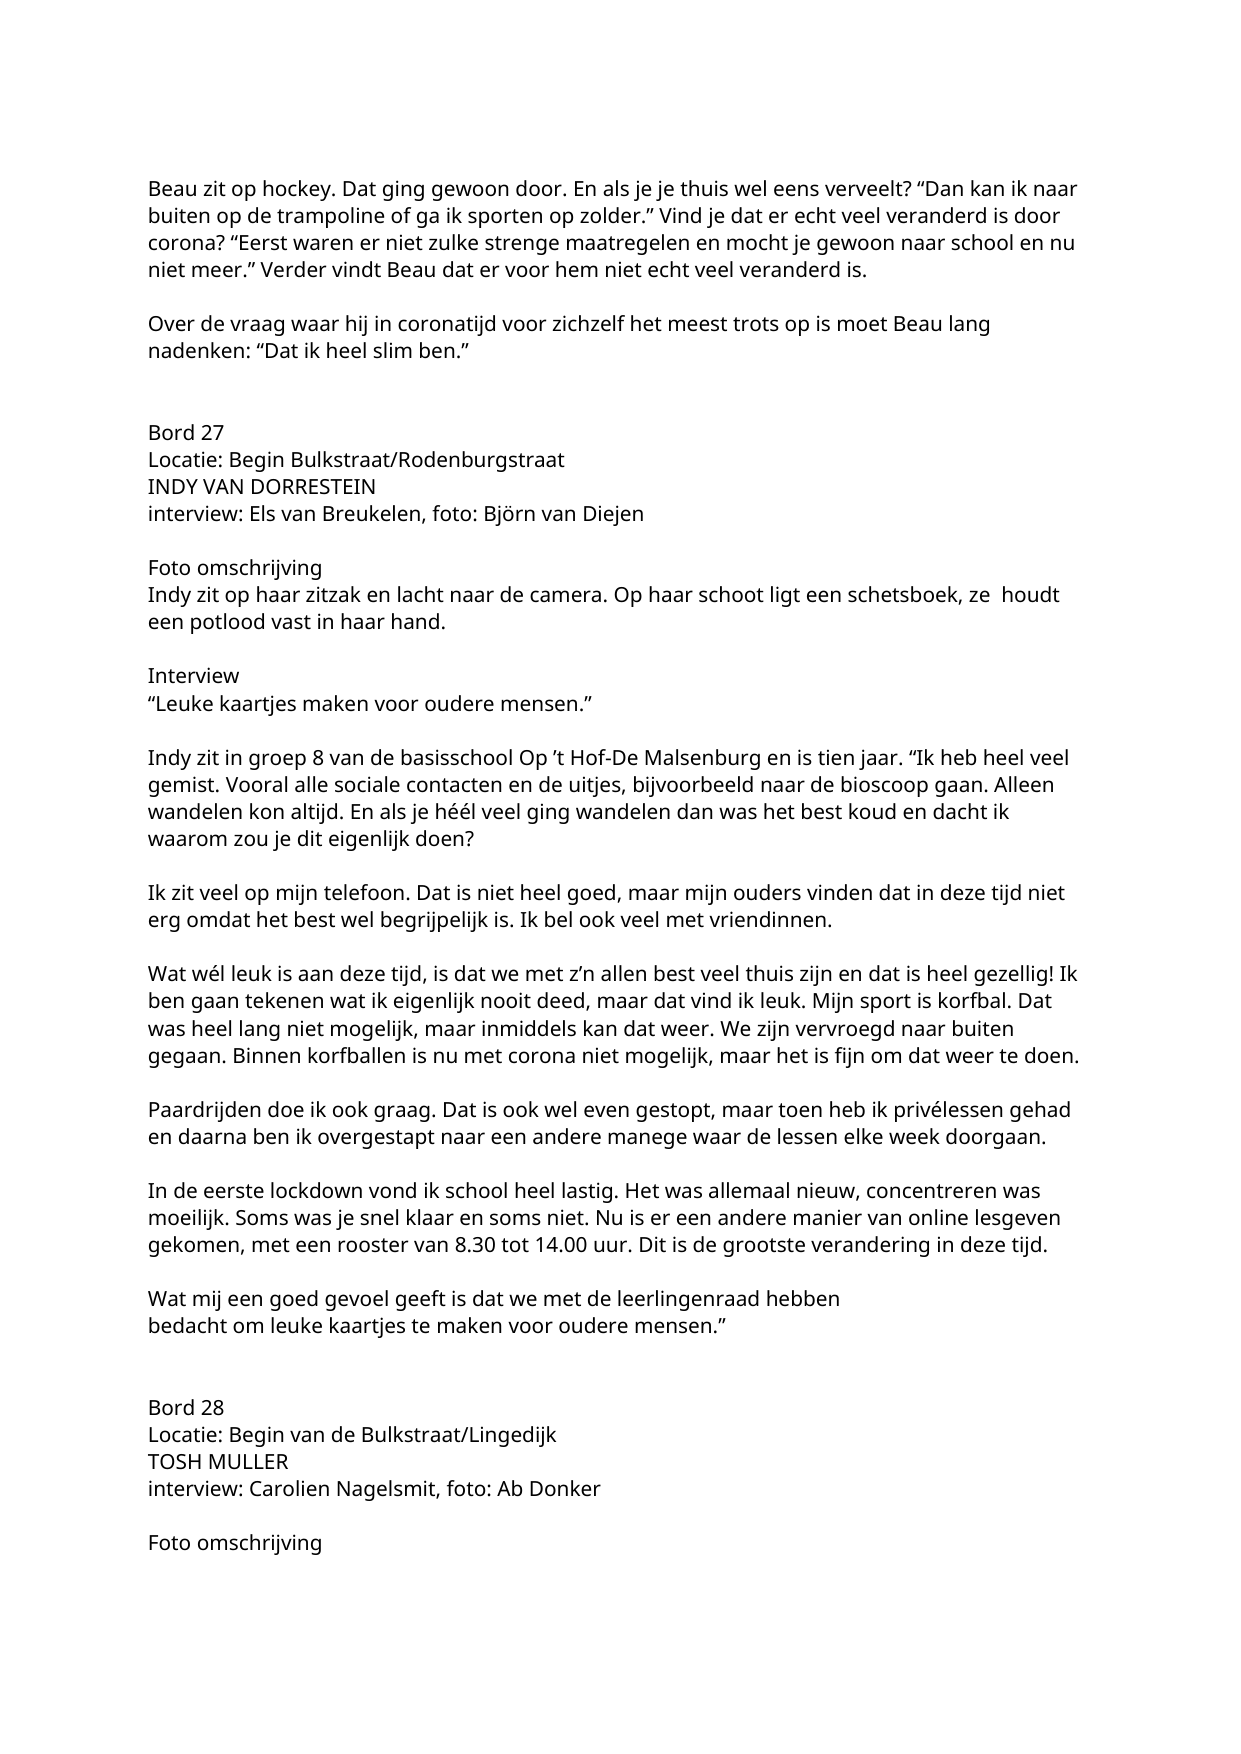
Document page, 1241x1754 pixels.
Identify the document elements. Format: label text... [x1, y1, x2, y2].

text Paardrijden doe ik ook graag. Dat is ook wel even gestopt, maar toen heb ik privélessen gehad en daarna ben ik overgestapt naar een andere manege waar de lessen elke week doorgaan. [148, 1096, 1093, 1150]
text Wat mij een goed gevoel geeft is dat we met de leerlingenraad hebben [148, 1285, 1093, 1312]
text Interview [148, 662, 1093, 689]
text Indy zit in groep 8 van de basisschool Op ’t Hof-De Malsenburg en is tien jaar. “Ik heb heel veel gemist. Vooral alle sociale contacten en de uitjes, bijvoorbeeld naar de bioscoop gaan. Alleen wandelen kon altijd. En als je héél veel ging wandelen dan was het best koud en dacht ik waarom zou je dit eigenlijk doen? [148, 743, 1093, 852]
text “Leuke kaartjes maken voor oudere mensen.” [148, 689, 1093, 716]
text Bord 28 Locatie: Begin van de Bulkstraat/Lingedijk TOSH MULLER [148, 1393, 1093, 1475]
text In de eerste lockdown vond ik school heel lastig. Het was allemaal nieuw, concentreren was moeilijk. Soms was je snel klaar en soms niet. Nu is er een andere manier van online lesgeven gekomen, met een rooster van 8.30 tot 14.00 uur. Dit is de grootste verandering in deze tijd. [148, 1177, 1093, 1258]
text Over de vraag waar hij in coronatijd voor zichzelf het meest trots op is moet Beau lang nadenken: “Dat ik heel slim ben.” [148, 310, 1093, 364]
text Beau zit op hockey. Dat ging gewoon door. En als je je thuis wel eens verveelt? “Dan kan ik naar buiten op de trampoline of ga ik sporten op zolder.” Vind je dat er echt veel veranderd is door corona? “Eerst waren er niet zulke strenge maatregelen en mocht je gewoon naar school en nu niet meer.” Verder vindt Beau dat er voor hem niet echt veel veranderd is. [148, 175, 1093, 283]
text bedacht om leuke kaartjes te maken voor oudere mensen.” [148, 1312, 1093, 1339]
text Bord 27 Locatie: Begin Bulkstraat/Rodenburgstraat [148, 418, 1093, 473]
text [148, 1475, 1093, 1556]
text interview: Els van Breukelen, foto: Björn van Diejen [148, 500, 1093, 527]
text Foto omschrijving [148, 554, 1093, 581]
text Indy zit op haar zitzak en lacht naar de camera. Op haar schoot ligt een schetsboek, ze houdt een potlood vast in haar hand. [148, 581, 1093, 635]
text INDY VAN DORRESTEIN [148, 473, 1093, 500]
text Ik zit veel op mijn telefoon. Dat is niet heel goed, maar mijn ouders vinden dat in deze tijd niet erg omdat het best wel begrijpelijk is. Ik bel ook veel met vriendinnen. [148, 879, 1093, 933]
text Wat wél leuk is aan deze tijd, is dat we met z’n allen best veel thuis zijn en dat is heel gezellig! Ik ben gaan tekenen wat ik eigenlijk nooit deed, maar dat vind ik leuk. Mijn sport is korfbal. Dat was heel lang niet mogelijk, maar inmiddels kan dat weer. We zijn vervroegd naar buiten gegaan. Binnen korfballen is nu met corona niet mogelijk, maar het is fijn om dat weer te doen. [148, 960, 1093, 1068]
